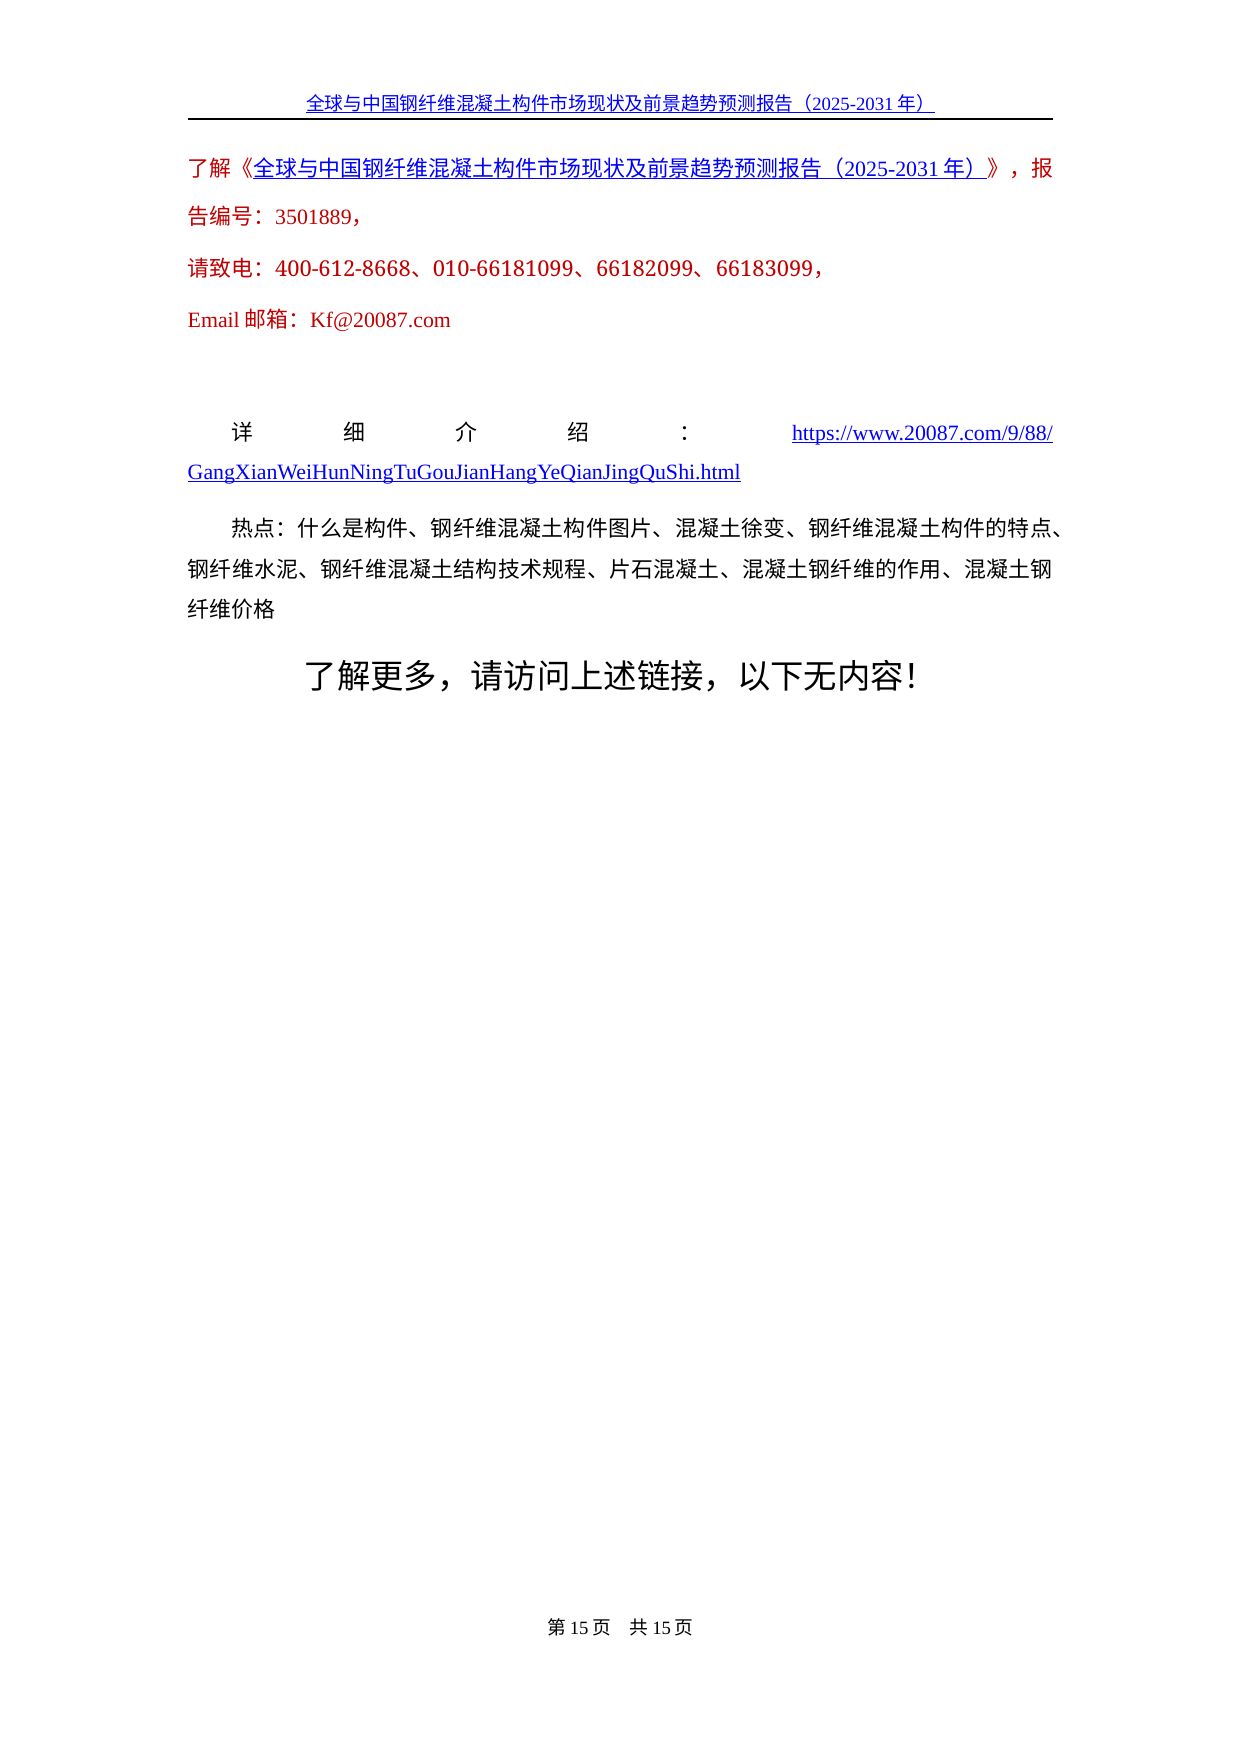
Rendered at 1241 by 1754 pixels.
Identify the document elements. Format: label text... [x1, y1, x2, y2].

text Email邮箱：Kf@20087.com [187, 302, 1053, 334]
text 热点：什么是构件、钢纤维混凝土构件图片、混凝土徐变、钢纤维混凝土构件的特点、钢纤维水泥、钢纤维混凝土结构技术规程、片石混凝土、混凝土钢纤维的作用、混凝土钢纤维价格 [187, 511, 1053, 624]
title 了解更多，请访问上述链接，以下无内容！ [187, 642, 1053, 707]
text 请致电：400-612-8668、010-66181099、66182099、66183099， [187, 251, 1053, 283]
text 了解《全球与中国钢纤维混凝土构件市场现状及前景趋势预测报告（2025-2031年）》，报告编号：3501889， [187, 150, 1053, 231]
text 详细介绍：https://www.20087.com/9/88/GangXianWeiHunNingTuGouJianHangYeQianJingQuShi.html [187, 415, 1053, 488]
